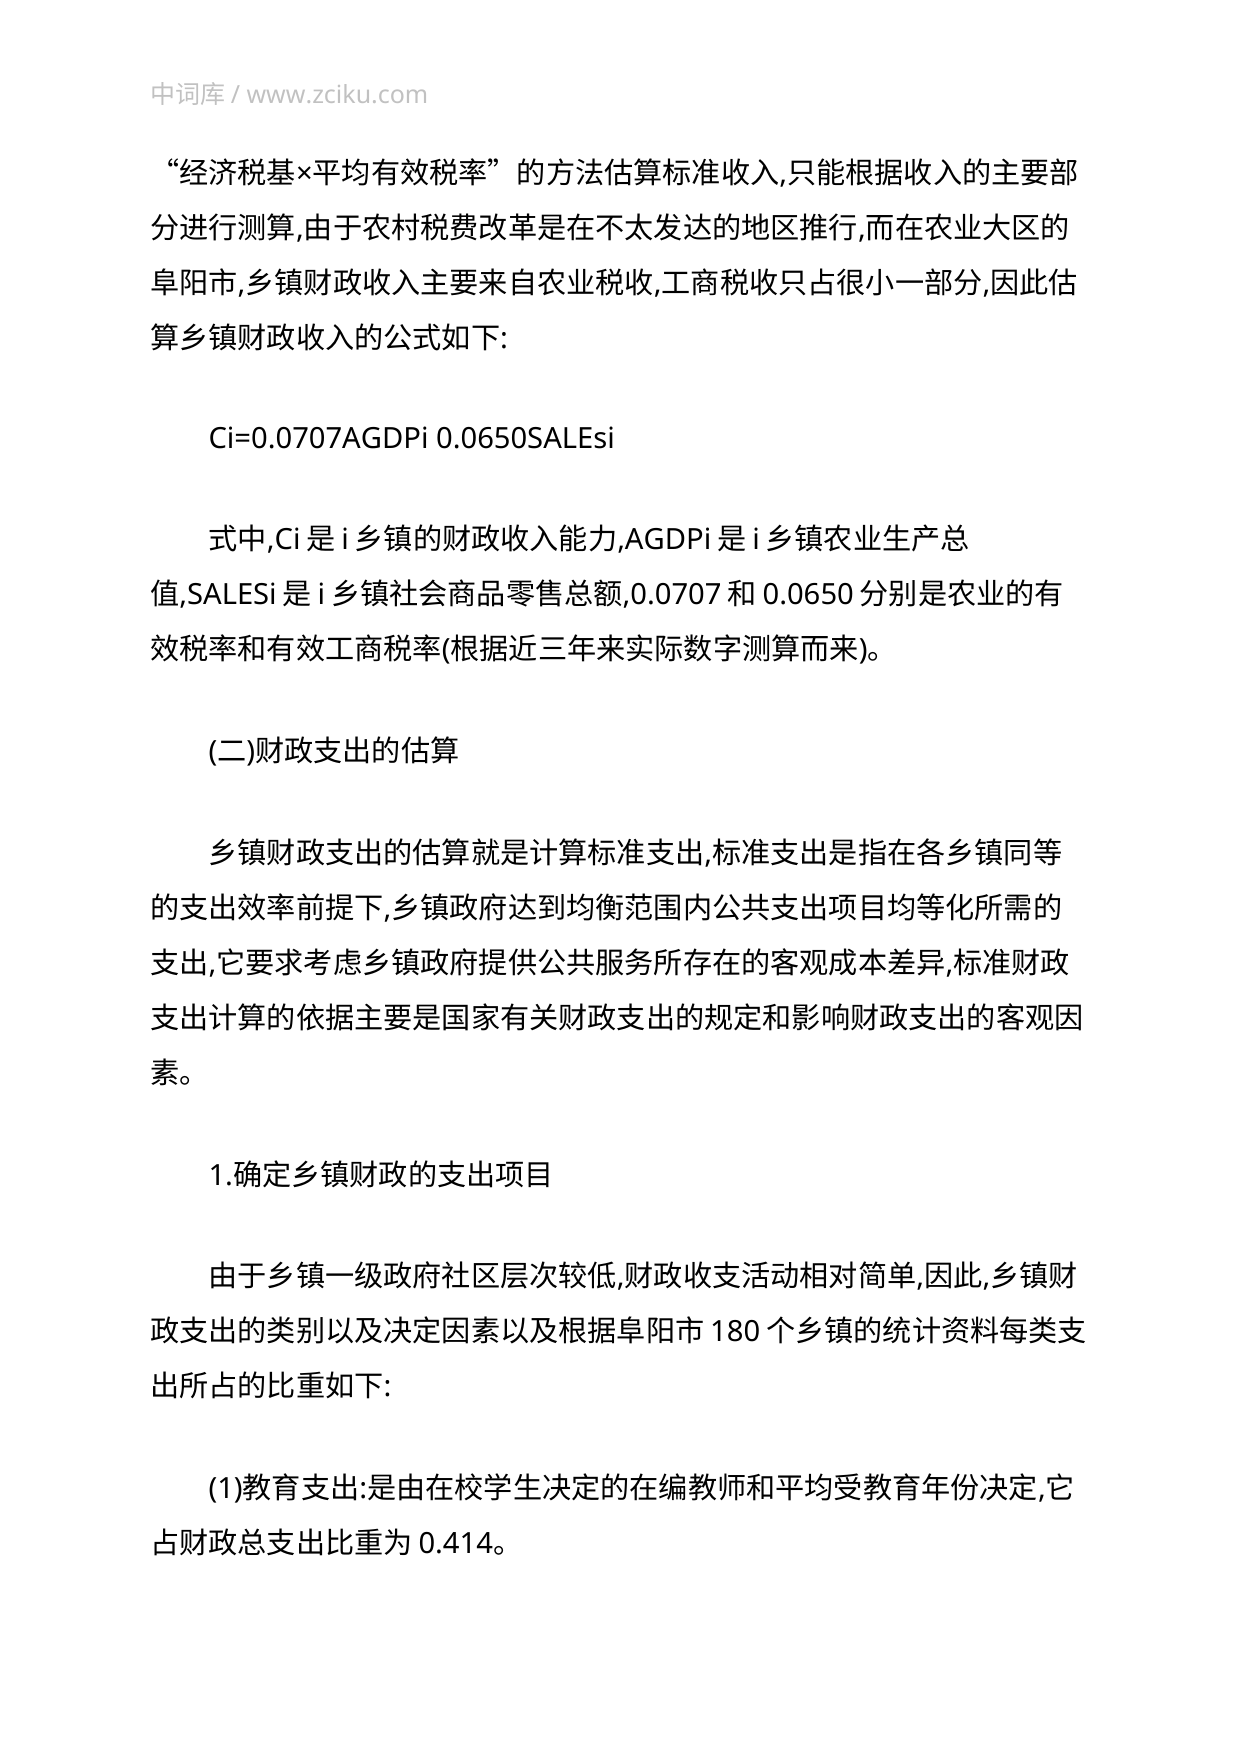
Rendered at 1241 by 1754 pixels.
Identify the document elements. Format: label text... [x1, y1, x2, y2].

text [150, 150, 1090, 357]
text 式中,Ci是i乡镇的财政收入能力,AGDPi是i乡镇农业生产总值,SALESi是i乡镇社会商品零售总额,0.0707和0.0650分别是农业的有效税率和有效工商税率(根据近三年来实际数字测算而来)。 [150, 515, 1090, 668]
text 乡镇财政支出的估算就是计算标准支出,标准支出是指在各乡镇同等的支出效率前提下,乡镇政府达到均衡范围内公共支出项目均等化所需的支出,它要求考虑乡镇政府提供公共服务所存在的客观成本差异,标准财政支出计算的依据主要是国家有关财政支出的规定和影响财政支出的客观因素。 [150, 829, 1090, 1092]
text 1.确定乡镇财政的支出项目 [150, 1151, 1090, 1193]
text (1)教育支出:是由在校学生决定的在编教师和平均受教育年份决定,它占财政总支出比重为0.414。 [150, 1465, 1090, 1562]
text (二)财政支出的估算 [150, 727, 1090, 770]
text Ci=0.0707AGDPi 0.0650SALEsi [150, 417, 1090, 457]
text 由于乡镇一级政府社区层次较低,财政收支活动相对简单,因此,乡镇财政支出的类别以及决定因素以及根据阜阳市180个乡镇的统计资料每类支出所占的比重如下: [150, 1253, 1090, 1405]
